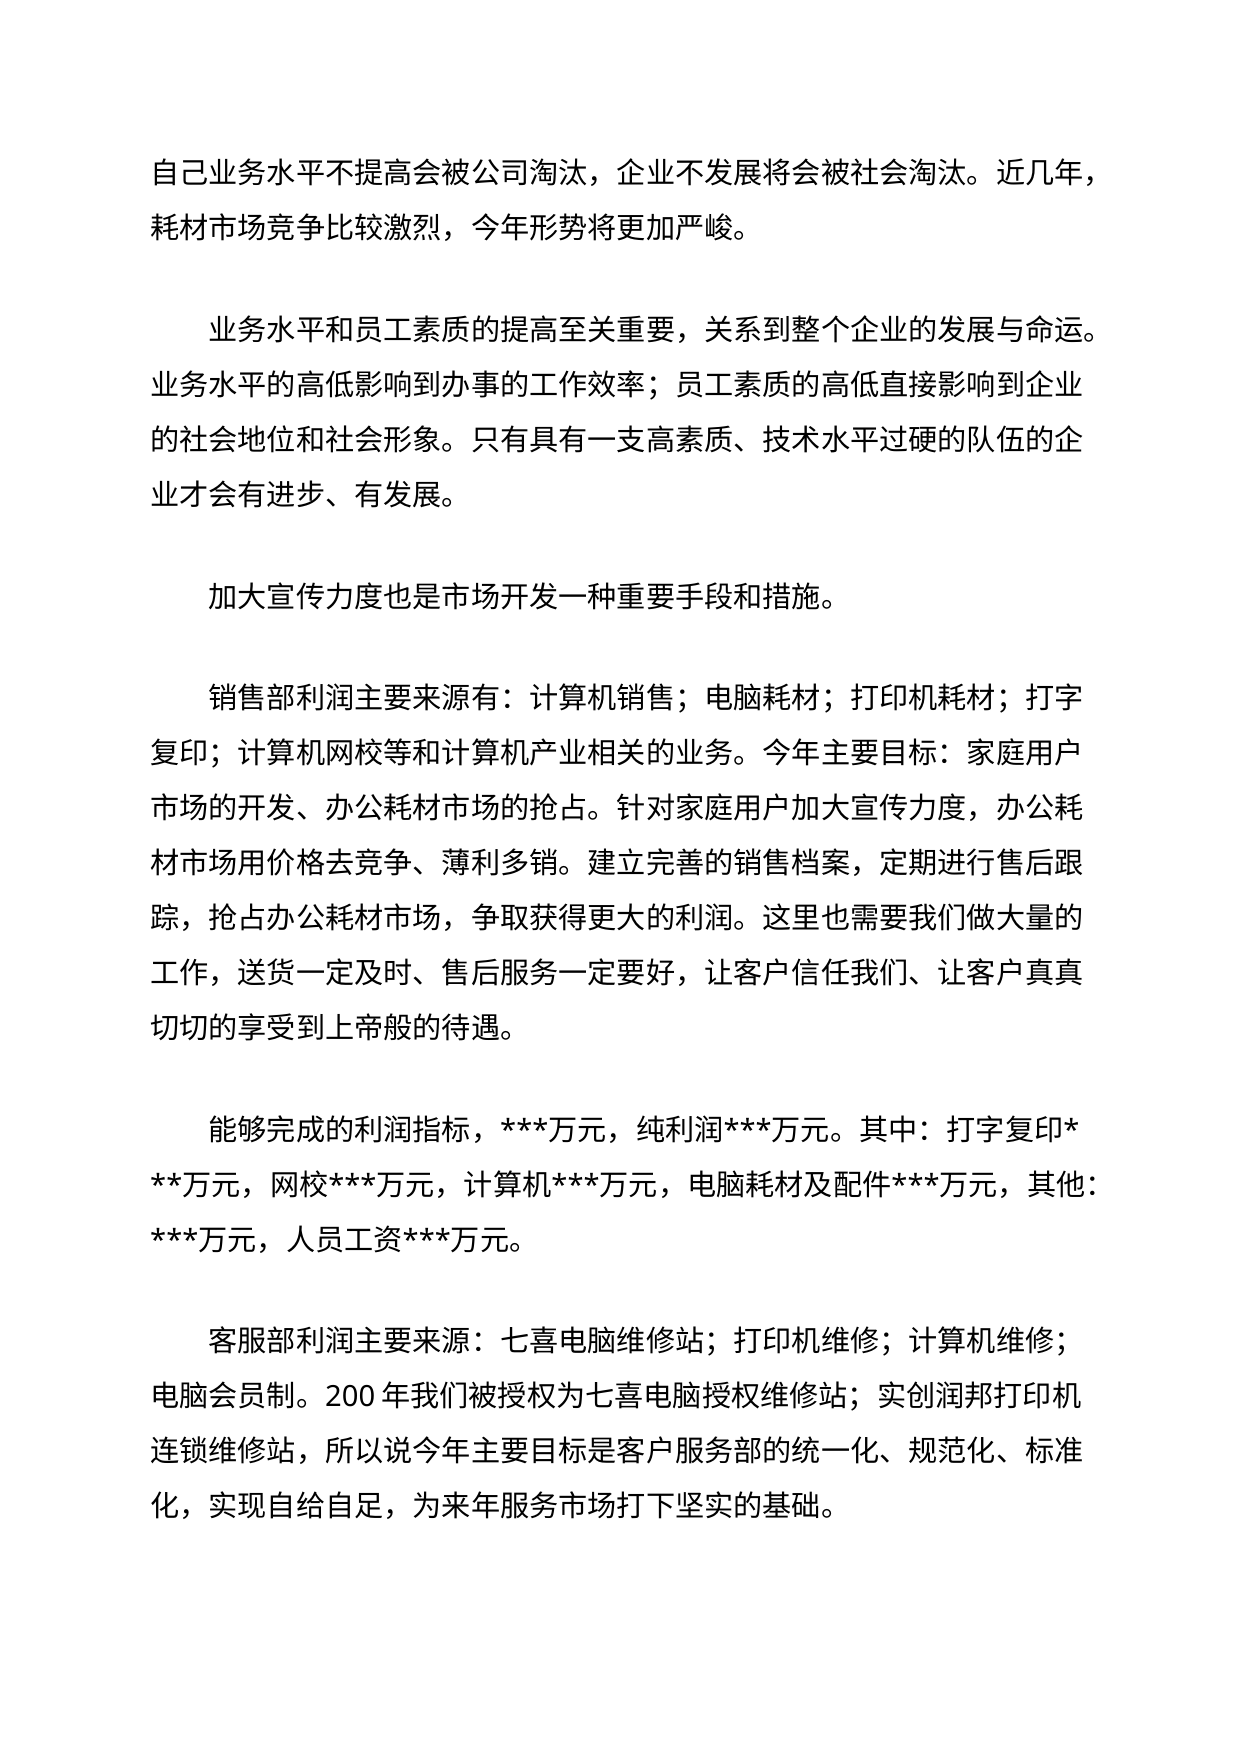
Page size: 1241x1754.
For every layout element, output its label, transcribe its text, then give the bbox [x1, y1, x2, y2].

text 业务水平和员工素质的提高至关重要，关系到整个企业的发展与命运。业务水平的高低影响到办事的工作效率；员工素质的高低直接影响到企业的社会地位和社会形象。只有具有一支高素质、技术水平过硬的队伍的企业才会有进步、有发展。 [150, 307, 1090, 514]
text 能够完成的利润指标，***万元，纯利润***万元。其中：打字复印***万元，网校***万元，计算机***万元，电脑耗材及配件***万元，其他：***万元，人员工资***万元。 [150, 1106, 1090, 1258]
text 加大宣传力度也是市场开发一种重要手段和措施。 [150, 573, 1090, 615]
text 客服部利润主要来源：七喜电脑维修站；打印机维修；计算机维修；电脑会员制。200年我们被授权为七喜电脑授权维修站；实创润邦打印机连锁维修站，所以说今年主要目标是客户服务部的统一化、规范化、标准化，实现自给自足，为来年服务市场打下坚实的基础。 [150, 1318, 1090, 1525]
text 销售部利润主要来源有：计算机销售；电脑耗材；打印机耗材；打字复印；计算机网校等和计算机产业相关的业务。今年主要目标：家庭用户市场的开发、办公耗材市场的抢占。针对家庭用户加大宣传力度，办公耗材市场用价格去竞争、薄利多销。建立完善的销售档案，定期进行售后跟踪，抢占办公耗材市场，争取获得更大的利润。这里也需要我们做大量的工作，送货一定及时、售后服务一定要好，让客户信任我们、让客户真真切切的享受到上帝般的待遇。 [150, 675, 1090, 1047]
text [150, 150, 1090, 247]
